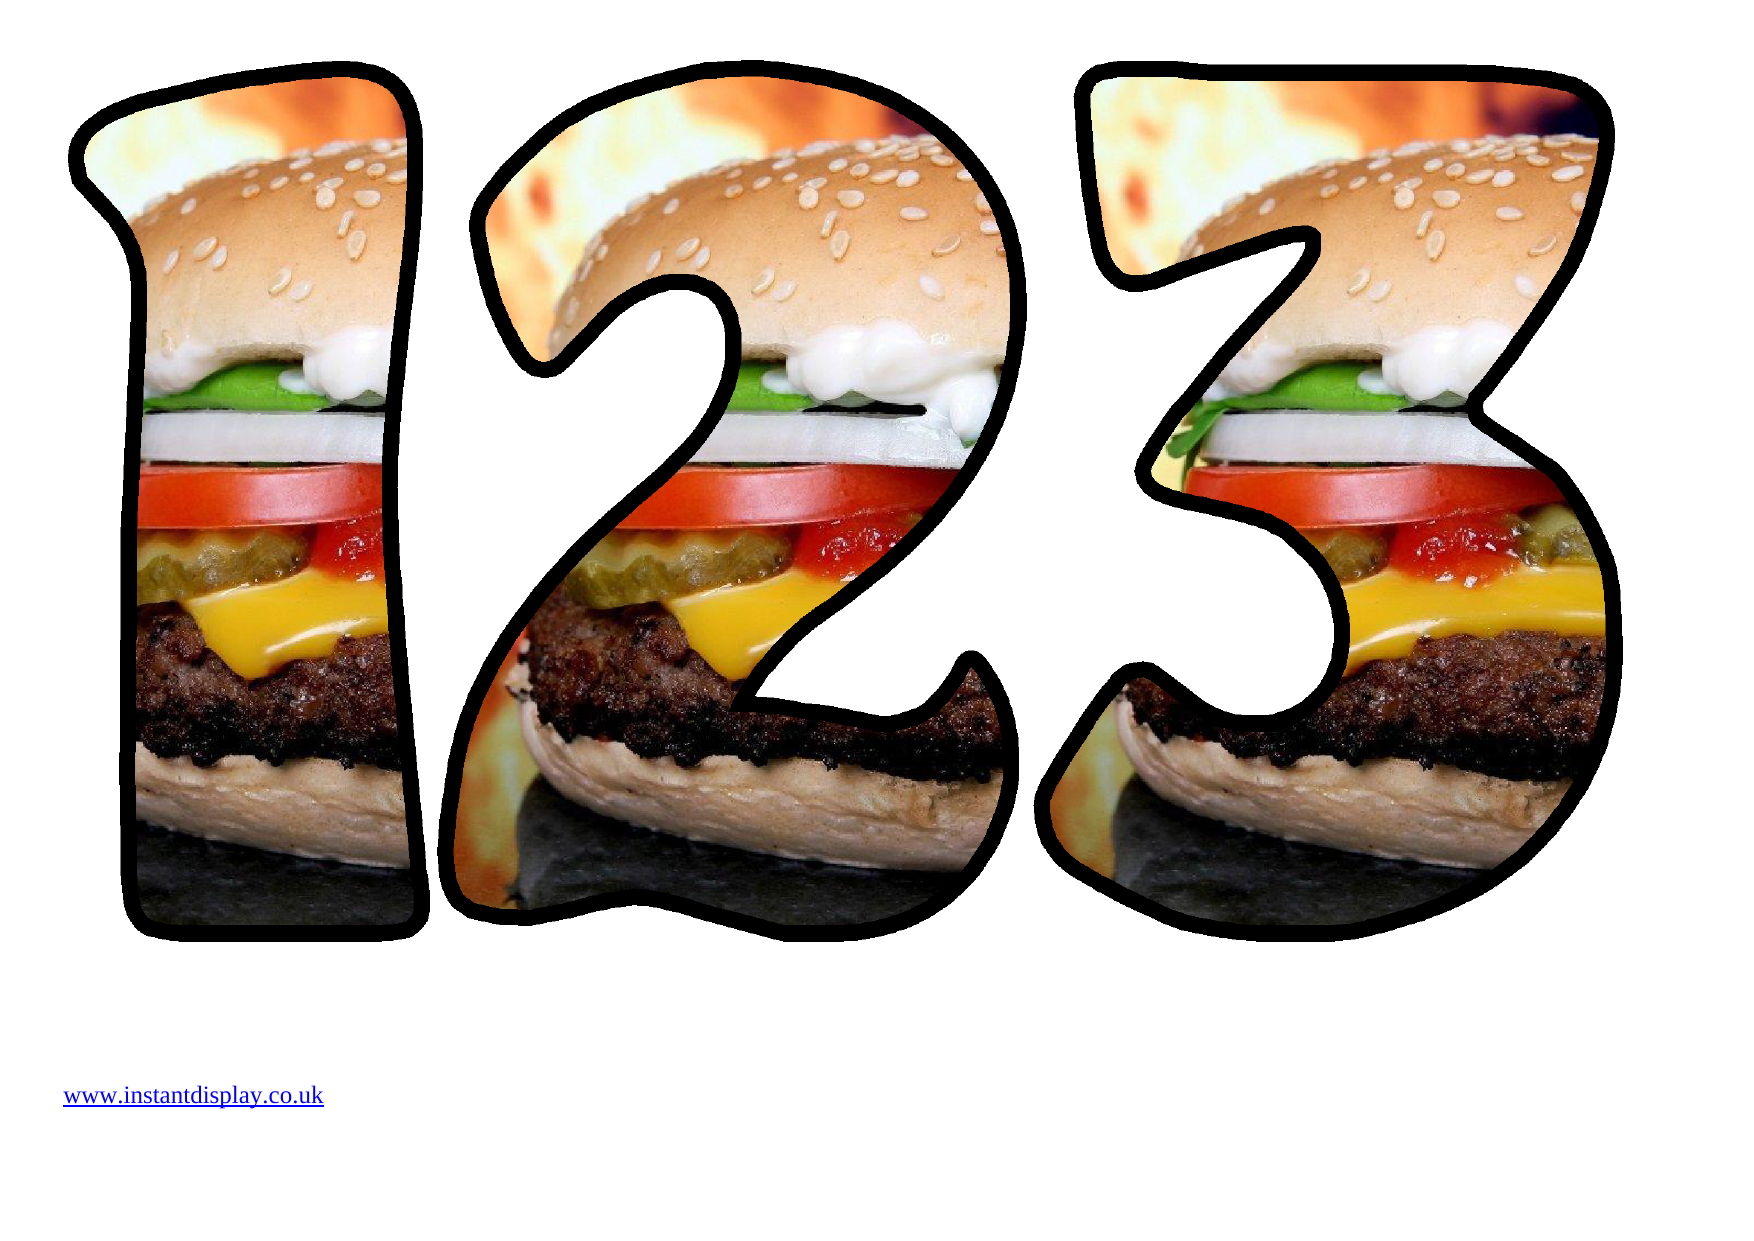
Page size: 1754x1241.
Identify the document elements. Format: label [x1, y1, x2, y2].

picture [63, 56, 1626, 945]
